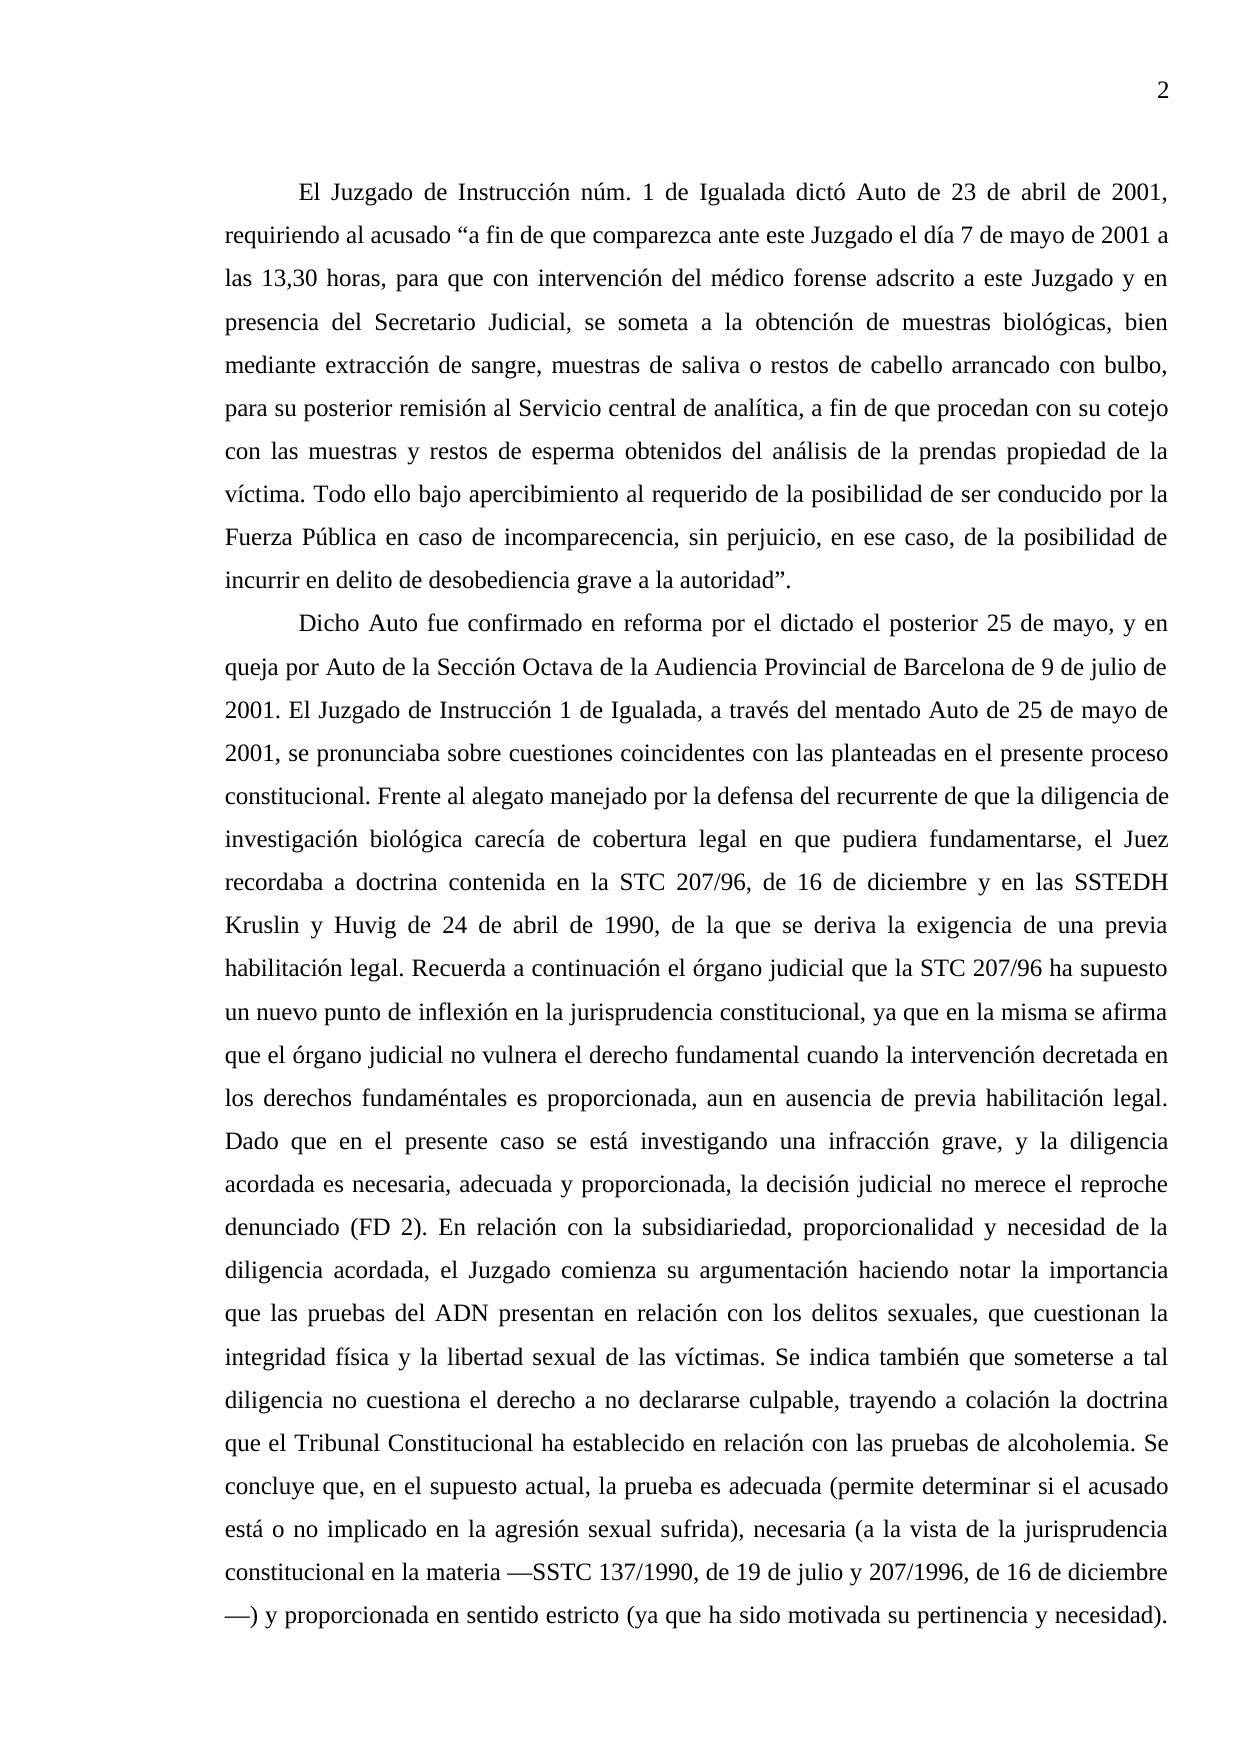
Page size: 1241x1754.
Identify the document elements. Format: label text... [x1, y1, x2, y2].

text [224, 608, 1169, 1629]
text El Juzgado de Instrucción núm. 1 de Igualada dictó Auto de 23 de abril de 2001, requiriendo al acusado “a fin de que comparezca ante este Juzgado el día 7 de mayo de 2001 a las 13,30 horas, para que con intervención del médico forense adscrito a este Juzgado y en presencia del Secretario Judicial, se someta a la obtención de muestras biológicas, bien mediante extracción de sangre, muestras de saliva o restos de cabello arrancado con bulbo, para su posterior remisión al Servicio central de analítica, a fin de que procedan con su cotejo con las muestras y restos de esperma obtenidos del análisis de la prendas propiedad de la víctima. Todo ello bajo apercibimiento al requerido de la posibilidad de ser conducido por la Fuerza Pública en caso de incomparecencia, sin perjuicio, en ese caso, de la posibilidad de incurrir en delito de desobediencia grave a la autoridad”. [224, 177, 1169, 594]
